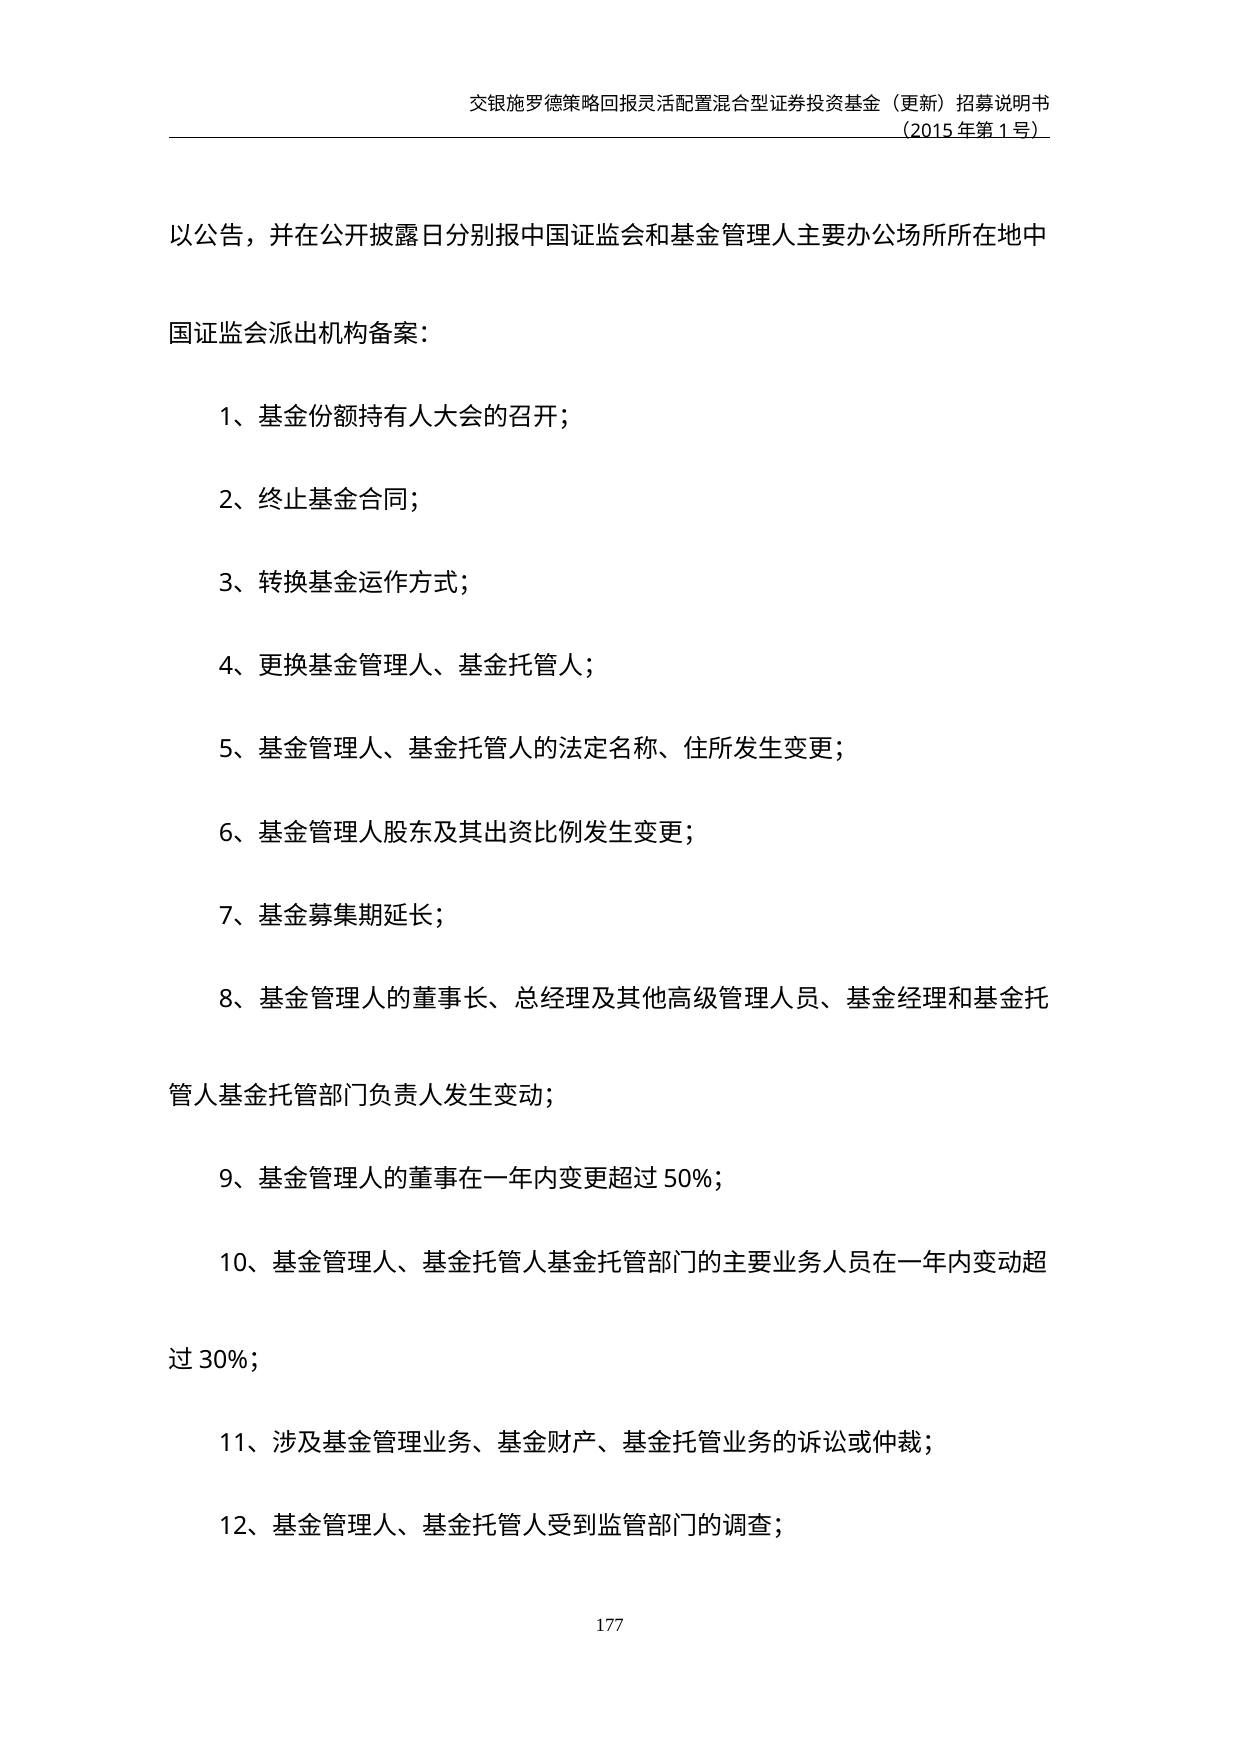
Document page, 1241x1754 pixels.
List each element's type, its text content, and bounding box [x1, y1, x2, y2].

text 1、基金份额持有人大会的召开； [169, 382, 1050, 447]
text 11、涉及基金管理业务、基金财产、基金托管业务的诉讼或仲裁； [169, 1408, 1050, 1473]
text 9、基金管理人的董事在一年内变更超过50%； [169, 1144, 1050, 1209]
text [169, 201, 1050, 364]
text 6、基金管理人股东及其出资比例发生变更； [169, 798, 1050, 863]
text 12、基金管理人、基金托管人受到监管部门的调查； [169, 1491, 1050, 1556]
text 4、更换基金管理人、基金托管人； [169, 631, 1050, 696]
text 3、转换基金运作方式； [169, 548, 1050, 613]
text 5、基金管理人、基金托管人的法定名称、住所发生变更； [169, 714, 1050, 779]
text 2、终止基金合同； [169, 465, 1050, 530]
text 10、基金管理人、基金托管人基金托管部门的主要业务人员在一年内变动超过30%； [169, 1228, 1050, 1390]
text 8、基金管理人的董事长、总经理及其他高级管理人员、基金经理和基金托管人基金托管部门负责人发生变动； [169, 964, 1050, 1126]
text 7、基金募集期延长； [169, 881, 1050, 946]
